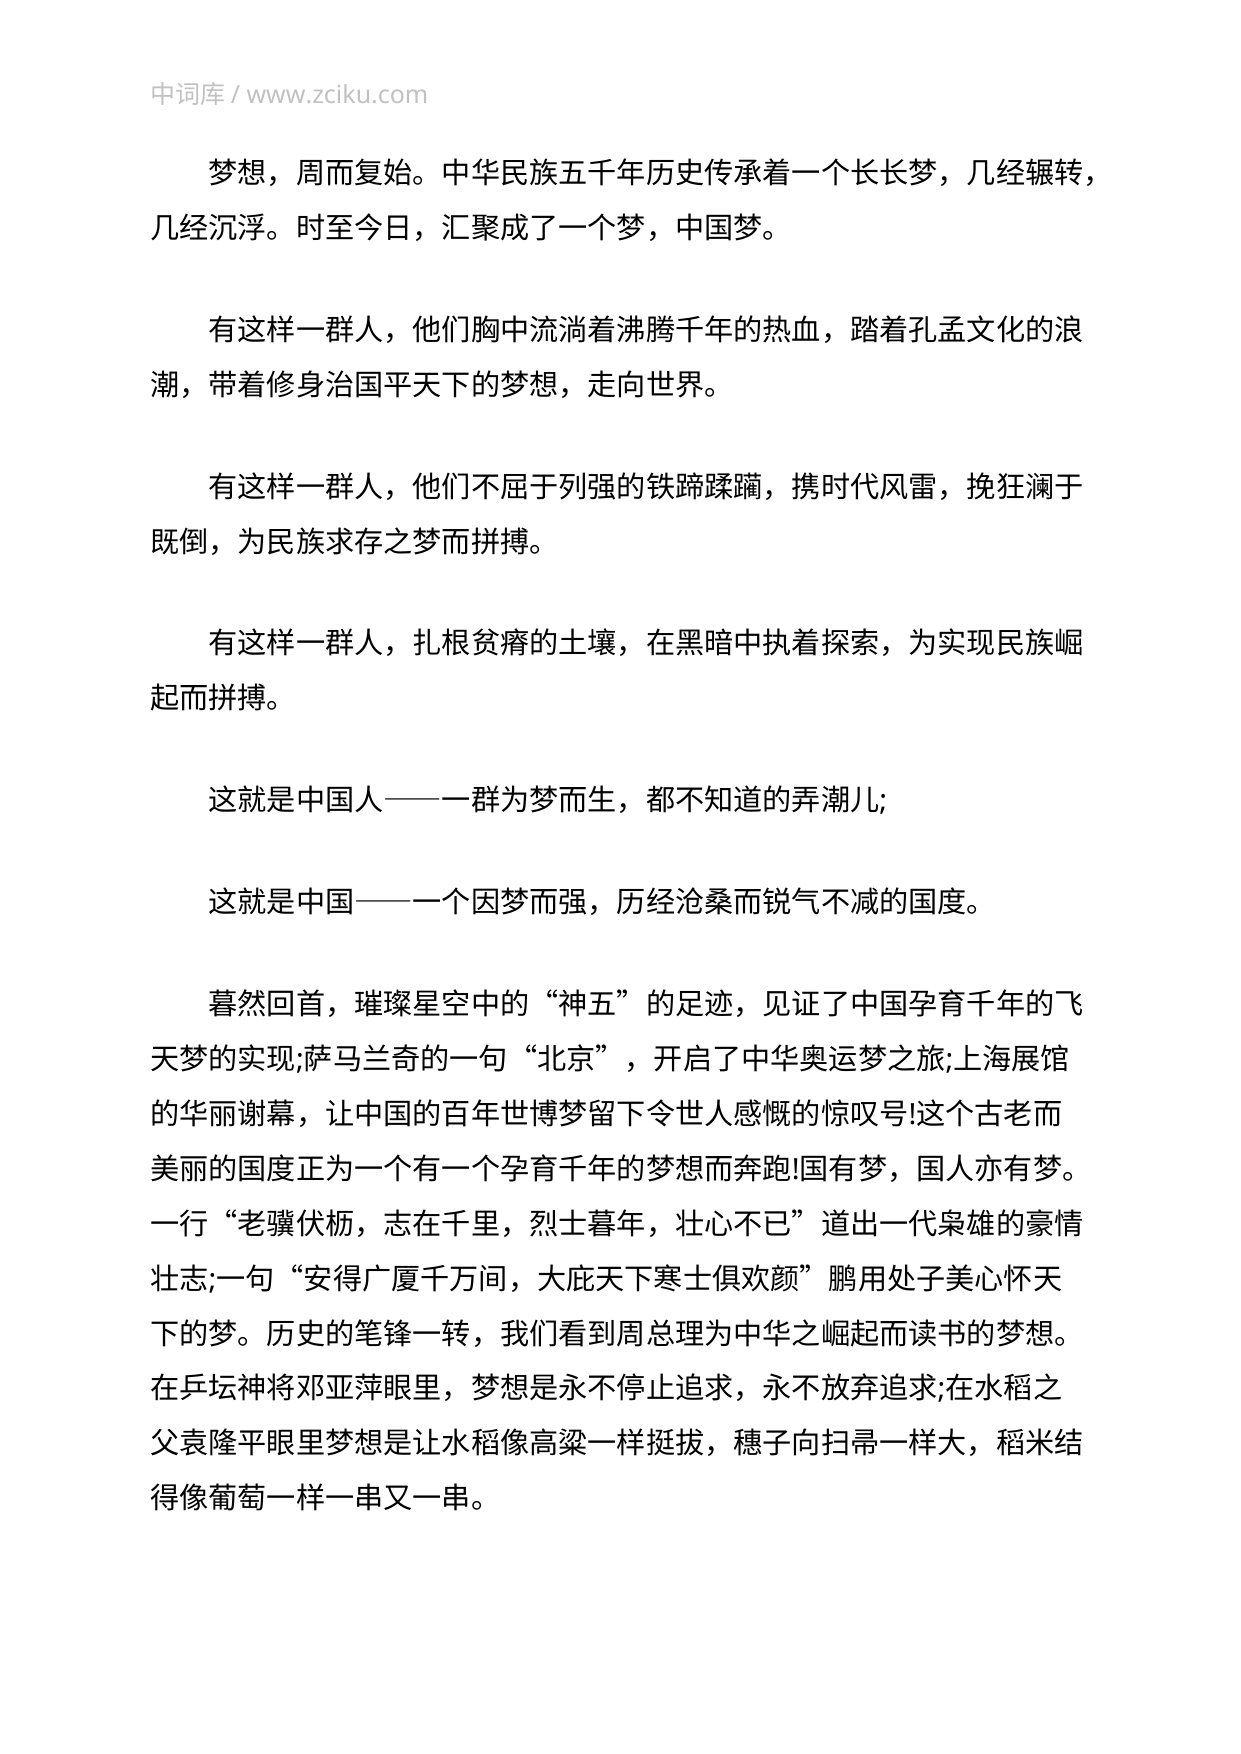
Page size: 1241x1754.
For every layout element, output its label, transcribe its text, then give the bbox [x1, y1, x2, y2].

text 有这样一群人，扎根贫瘠的土壤，在黑暗中执着探索，为实现民族崛起而拼搏。 [150, 620, 1090, 717]
text 这就是中国——一个因梦而强，历经沧桑而锐气不减的国度。 [150, 879, 1090, 921]
text 这就是中国人——一群为梦而生，都不知道的弄潮儿; [150, 777, 1090, 819]
text 有这样一群人，他们不屈于列强的铁蹄蹂躏，携时代风雷，挽狂澜于既倒，为民族求存之梦而拼搏。 [150, 463, 1090, 561]
text 梦想，周而复始。中华民族五千年历史传承着一个长长梦，几经辗转，几经沉浮。时至今日，汇聚成了一个梦，中国梦。 [150, 150, 1090, 247]
text 有这样一群人，他们胸中流淌着沸腾千年的热血，踏着孔孟文化的浪潮，带着修身治国平天下的梦想，走向世界。 [150, 307, 1090, 404]
text 暮然回首，璀璨星空中的“神五”的足迹，见证了中国孕育千年的飞天梦的实现;萨马兰奇的一句“北京”，开启了中华奥运梦之旅;上海展馆的华丽谢幕，让中国的百年世博梦留下令世人感慨的惊叹号!这个古老而美丽的国度正为一个有一个孕育千年的梦想而奔跑!国有梦，国人亦有梦。一行“老骥伏枥，志在千里，烈士暮年，壮心不已”道出一代枭雄的豪情壮志;一句“安得广厦千万间，大庇天下寒士俱欢颜”鹏用处子美心怀天下的梦。历史的笔锋一转，我们看到周总理为中华之崛起而读书的梦想。在乒坛神将邓亚萍眼里，梦想是永不停止追求，永不放弃追求;在水稻之父袁隆平眼里梦想是让水稻像高粱一样挺拔，穗子向扫帚一样大，稻米结得像葡萄一样一串又一串。 [150, 980, 1090, 1517]
